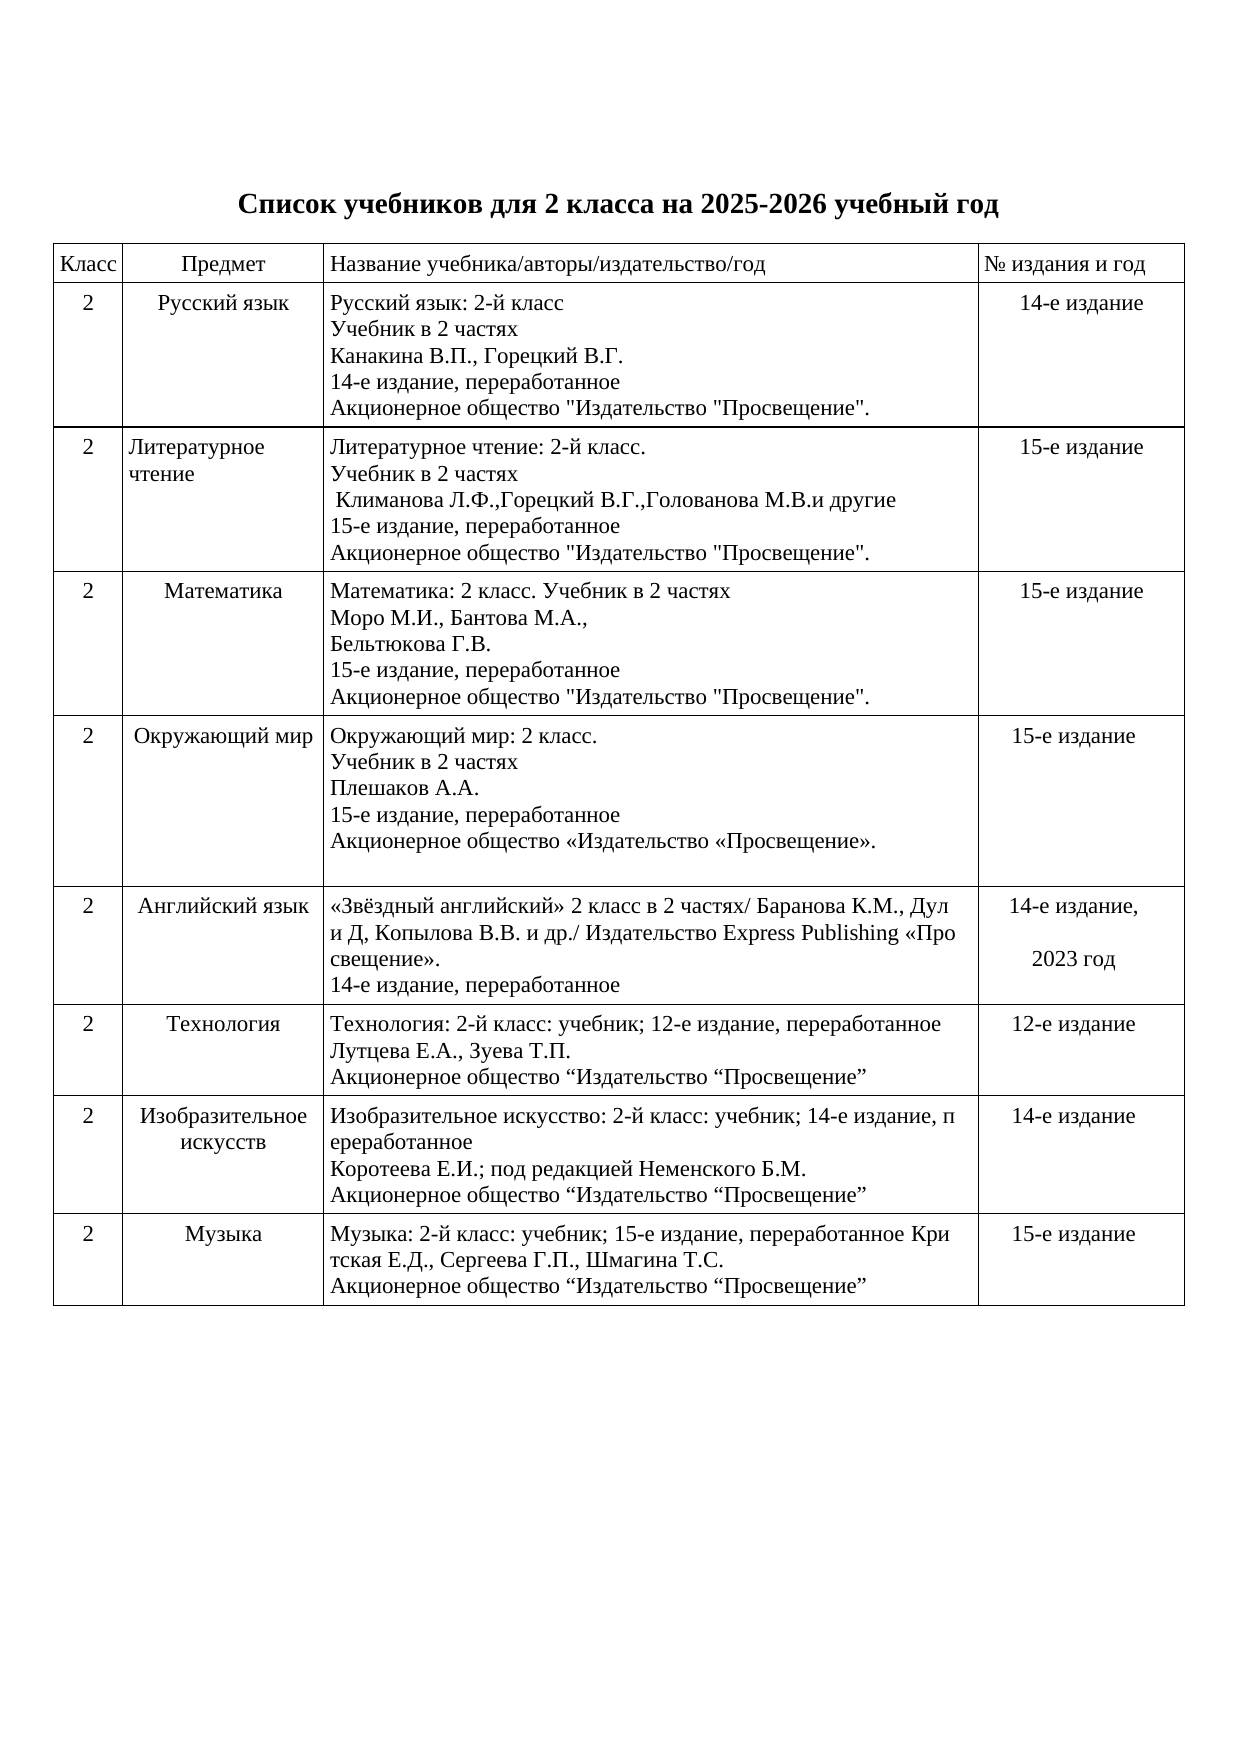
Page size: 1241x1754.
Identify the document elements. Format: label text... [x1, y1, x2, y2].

table_cell «Звёздный английский» 2 класс в 2 частях/ Баранова К.М., Дули Д, Копылова В.В. и др./ Издательство Express Publishing «Просвещение». 14-е издание, переработанное [324, 887, 978, 1003]
table_cell 14-е издание [979, 283, 1184, 426]
table_cell Технология: 2-й класс: учебник; 12-е издание, переработанное Лутцева Е.А., Зуева Т.П. Акционерное общество “Издательство “Просвещение” [324, 1005, 978, 1095]
table_cell 14-е издание [979, 1096, 1184, 1213]
table_cell Математика [123, 572, 323, 715]
table_cell 14-е издание, 2023 год [979, 887, 1184, 1003]
table_cell Литературное чтение: 2-й класс. Учебник в 2 частях Климанова Л.Ф.,Горецкий В.Г.,Голованова М.В.и другие 15-е издание, переработанное Акционерное общество "Издательство "Просвещение". [324, 428, 978, 571]
table_cell Изобразительное искусство: 2-й класс: учебник; 14-е издание, переработанное Коротеева Е.И.; под редакцией Неменского Б.М. Акционерное общество “Издательство “Просвещение” [324, 1096, 978, 1213]
text Список учебников для 2 класса на 2025-2026 учебный год [56, 186, 1181, 219]
table_cell 2 [54, 283, 122, 426]
table_cell Литературное чтение [123, 428, 323, 571]
table_cell 2 [54, 1005, 122, 1095]
table_header Предмет [123, 244, 323, 282]
table_cell 12-е издание [979, 1005, 1184, 1095]
table_header Название учебника/авторы/издательство/год [324, 244, 978, 282]
table_cell Технология [123, 1005, 323, 1095]
table_cell 2 [54, 1214, 122, 1304]
table_cell 15-е издание [979, 1214, 1184, 1304]
table_cell 15-е издание [979, 428, 1184, 571]
table_cell Русский язык: 2-й класс Учебник в 2 частях Канакина В.П., Горецкий В.Г. 14-е издание, переработанное Акционерное общество "Издательство "Просвещение". [324, 283, 978, 426]
table_cell 2 [54, 716, 122, 886]
table_cell Музыка [123, 1214, 323, 1304]
table_cell Окружающий мир: 2 класс. Учебник в 2 частях Плешаков А.А. 15-е издание, переработанное Акционерное общество «Издательство «Просвещение». [324, 716, 978, 886]
table_cell Окружающий мир [123, 716, 323, 886]
table_cell 2 [54, 572, 122, 715]
table_cell Математика: 2 класс. Учебник в 2 частях Моро М.И., Бантова М.А., Бельтюкова Г.В. 15-е издание, переработанное Акционерное общество "Издательство "Просвещение". [324, 572, 978, 715]
table_cell 15-е издание [979, 716, 1184, 886]
table_cell 2 [54, 1096, 122, 1213]
table_cell Русский язык [123, 283, 323, 426]
table_cell Английский язык [123, 887, 323, 1003]
table_header № издания и год [979, 244, 1184, 282]
table_cell Изобразительное искусств [123, 1096, 323, 1213]
table_cell Музыка: 2-й класс: учебник; 15-е издание, переработанное Критская Е.Д., Сергеева Г.П., Шмагина Т.С. Акционерное общество “Издательство “Просвещение” [324, 1214, 978, 1304]
table_cell 2 [54, 428, 122, 571]
table_header Класс [54, 244, 122, 282]
table_cell 15-е издание [979, 572, 1184, 715]
table_cell 2 [54, 887, 122, 1003]
